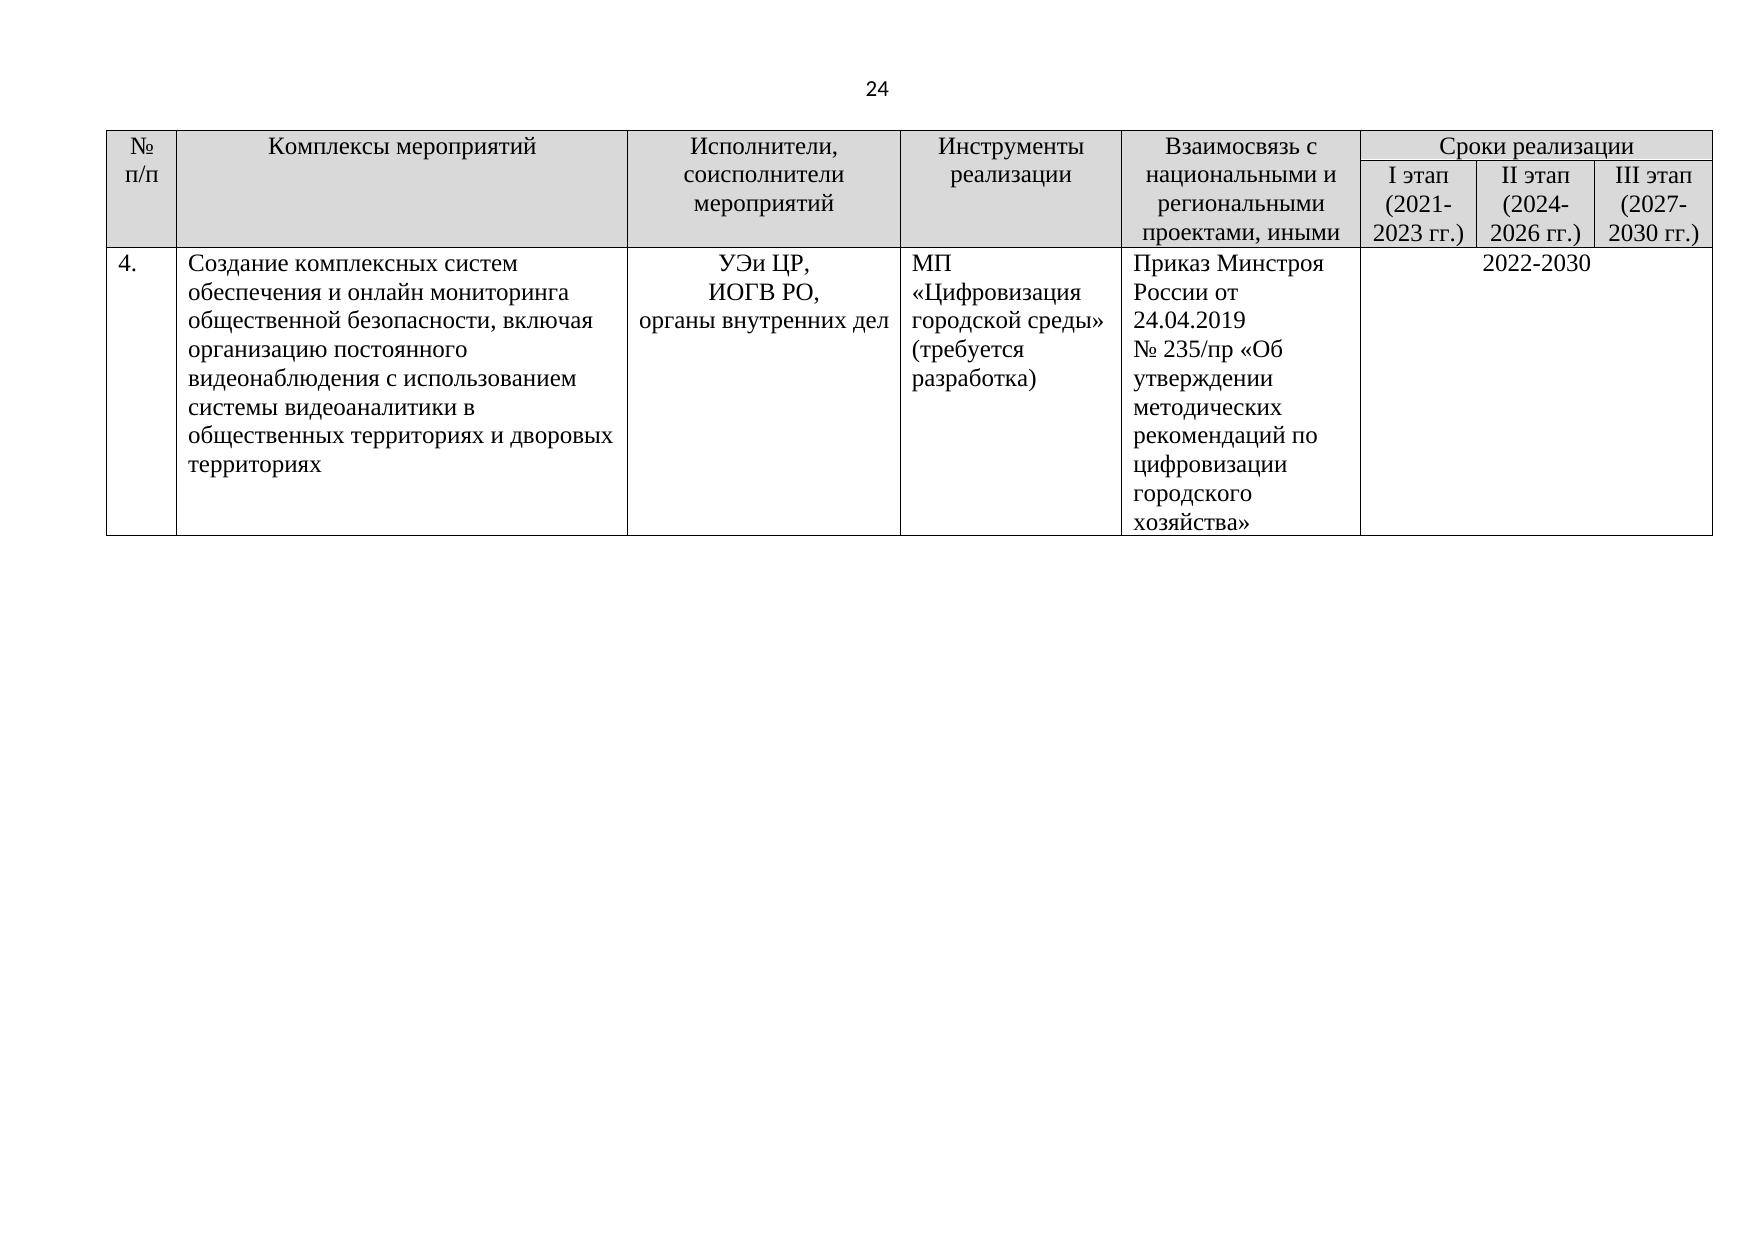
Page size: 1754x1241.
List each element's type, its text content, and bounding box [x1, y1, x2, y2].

table_cell УЭи ЦР, ИОГВ РО, органы внутренних дел [628, 248, 900, 535]
table_header Взаимосвязь с национальными и региональными проектами, иными документами федерального и регионального уровня [1122, 131, 1360, 247]
table_cell Приказ Минстроя России от 24.04.2019 № 235/пр «Об утверждении методических рекомендаций по цифровизации городского хозяйства» [1122, 248, 1360, 535]
table_header Исполнители, соисполнители мероприятий [628, 131, 900, 247]
table_cell II этап (2024-2026 гг.) [1477, 161, 1594, 247]
table_header Инструменты реализации [901, 131, 1121, 247]
table_header Комплексы мероприятий [177, 131, 627, 247]
table_cell 2022-2030 [1361, 248, 1712, 535]
table_header Сроки реализации [1361, 131, 1712, 159]
table_cell МП «Цифровизация городской среды» (требуется разработка) [901, 248, 1121, 535]
table_cell III этап (2027-2030 гг.) [1595, 161, 1712, 247]
table_cell I этап (2021-2023 гг.) [1361, 161, 1476, 247]
table_cell [107, 248, 176, 535]
table_cell Создание комплексных систем обеспечения и онлайн мониторинга общественной безопасности, включая организацию постоянного видеонаблюдения с использованием системы видеоаналитики в общественных территориях и дворовых территориях [177, 248, 627, 535]
table_header № п/п [107, 131, 176, 247]
